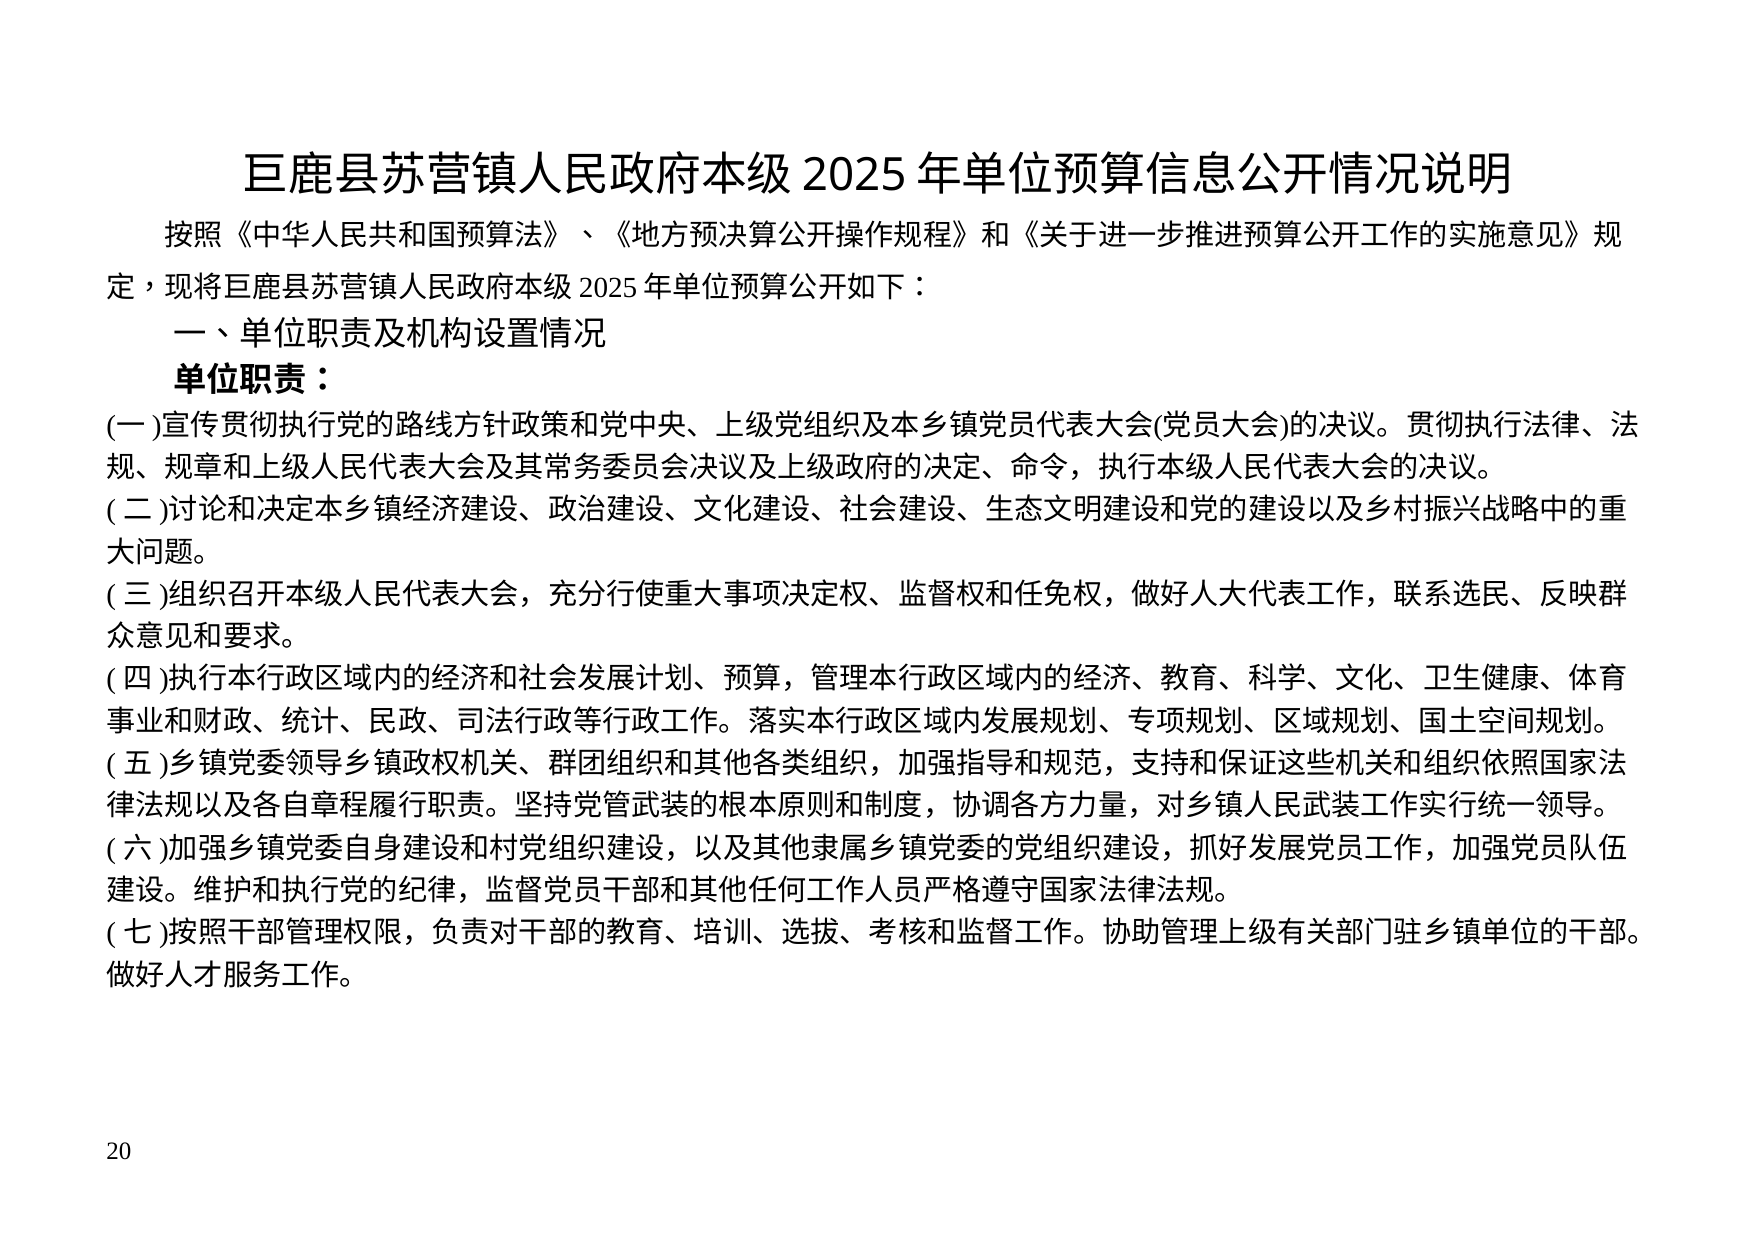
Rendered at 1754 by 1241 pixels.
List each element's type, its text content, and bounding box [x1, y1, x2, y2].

text ( 三 )组织召开本级人民代表大会，充分行使重大事项决定权、监督权和任免权，做好人大代表工作，联系选民、反映群众意见和要求。 [106, 570, 1648, 655]
text 单位职责： [106, 356, 1648, 401]
text ( 五 )乡镇党委领导乡镇政权机关、群团组织和其他各类组织，加强指导和规范，支持和保证这些机关和组织依照国家法律法规以及各自章程履行职责。坚持党管武装的根本原则和制度，协调各方力量，对乡镇人民武装工作实行统一领导。 [106, 739, 1648, 824]
text ( 七 )按照干部管理权限，负责对干部的教育、培训、选拔、考核和监督工作。协助管理上级有关部门驻乡镇单位的干部。做好人才服务工作。 [106, 909, 1648, 993]
text ( 四 )执行本行政区域内的经济和社会发展计划、预算，管理本行政区域内的经济、教育、科学、文化、卫生健康、体育事业和财政、统计、民政、司法行政等行政工作。落实本行政区域内发展规划、专项规划、区域规划、国土空间规划。 [106, 655, 1648, 739]
text ( 二 )讨论和决定本乡镇经济建设、政治建设、文化建设、社会建设、生态文明建设和党的建设以及乡村振兴战略中的重大问题。 [106, 486, 1648, 570]
text ( 六 )加强乡镇党委自身建设和村党组织建设，以及其他隶属乡镇党委的党组织建设，抓好发展党员工作，加强党员队伍建设。维护和执行党的纪律，监督党员干部和其他任何工作人员严格遵守国家法律法规。 [106, 824, 1648, 909]
text 按照《中华人民共和国预算法》、《地方预决算公开操作规程》和《关于进一步推进预算公开工作的实施意见》规定，现将巨鹿县苏营镇人民政府本级2025年单位预算公开如下： [106, 204, 1648, 308]
text 巨鹿县苏营镇人民政府本级2025年单位预算信息公开情况说明 [106, 142, 1648, 204]
text (一 )宣传贯彻执行党的路线方针政策和党中央、上级党组织及本乡镇党员代表大会(党员大会)的决议。贯彻执行法律、法规、规章和上级人民代表大会及其常务委员会决议及上级政府的决定、命令，执行本级人民代表大会的决议。 [106, 401, 1648, 486]
text 一、单位职责及机构设置情况 [106, 309, 1648, 355]
